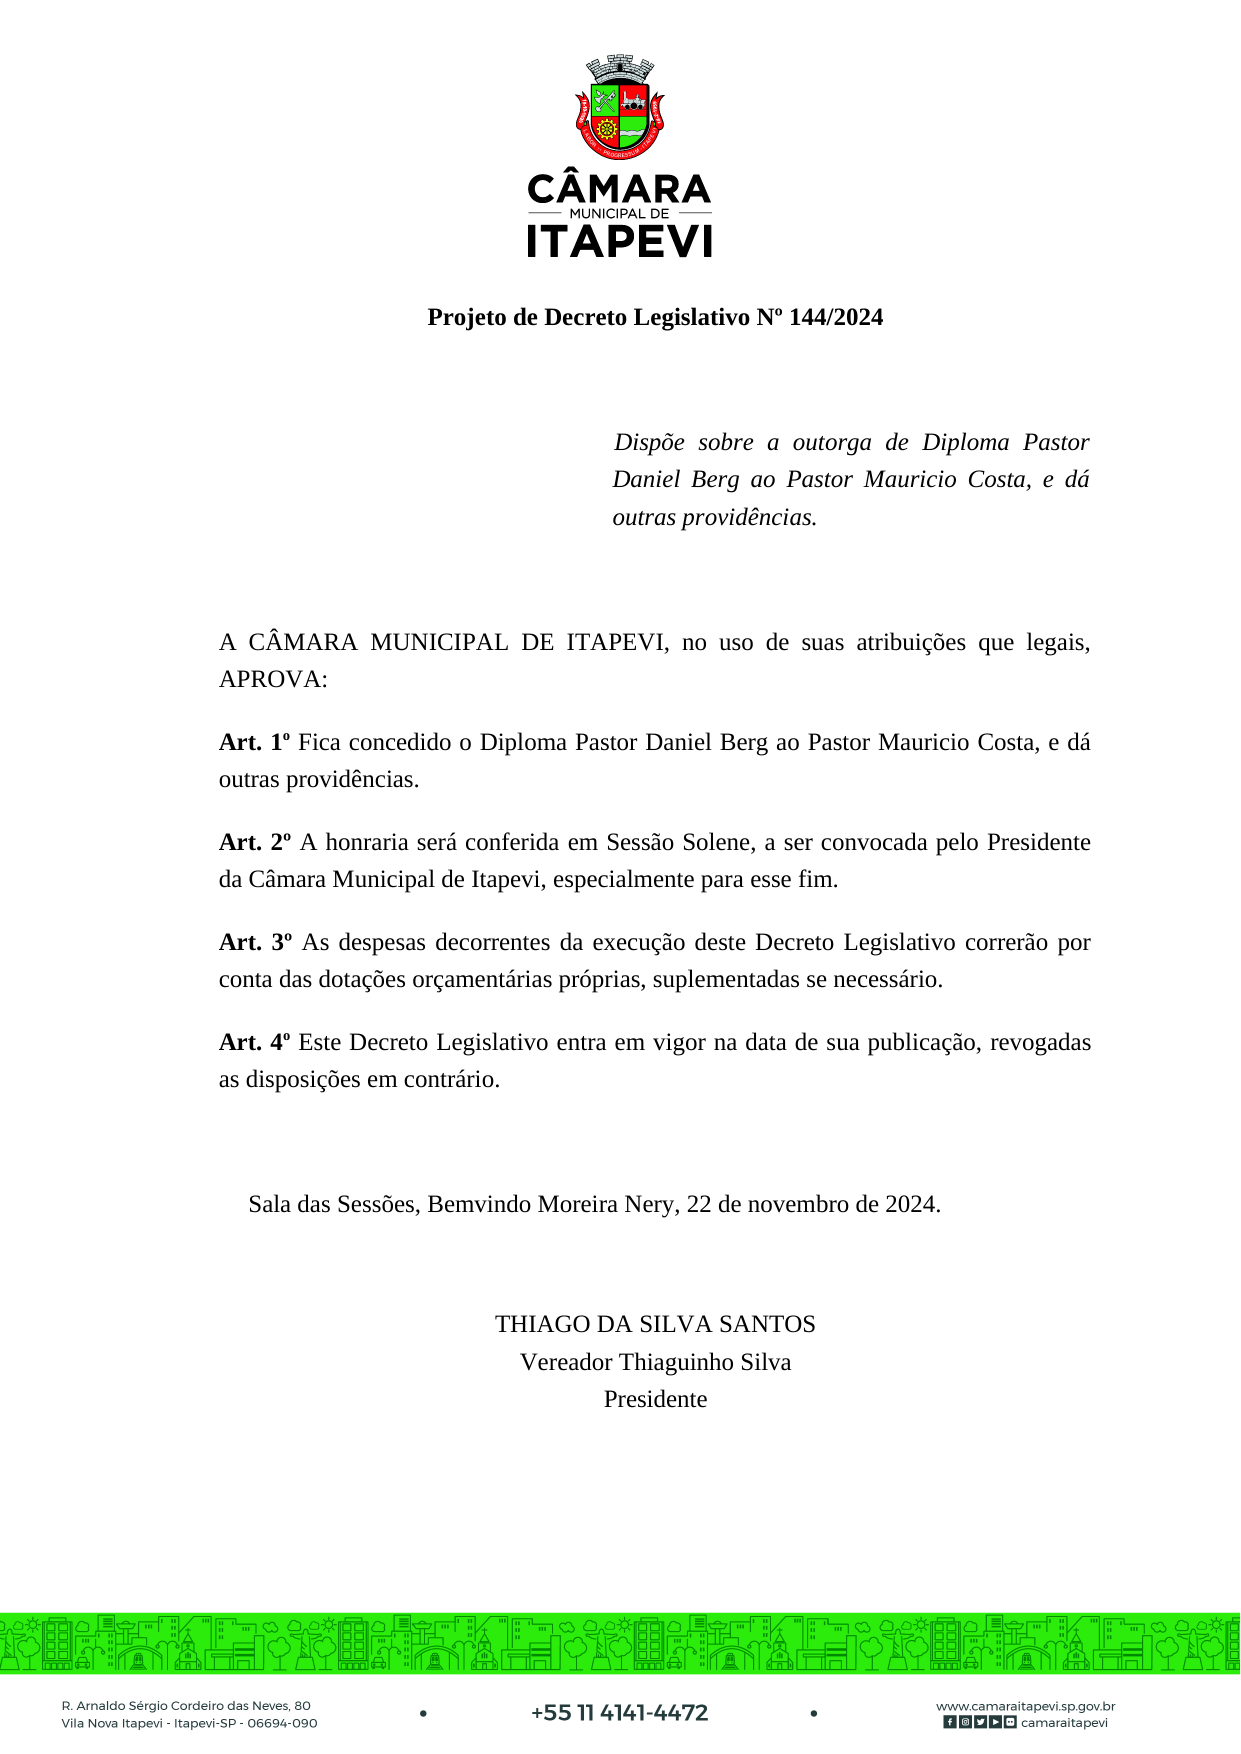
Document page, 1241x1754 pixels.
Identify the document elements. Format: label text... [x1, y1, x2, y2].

picture [0, 0, 1241, 1754]
text Sala das Sessões, Bemvindo Moreira Nery, 22 de novembro de 2024. [248, 1183, 1092, 1220]
text THIAGO DA SILVA SANTOS [218, 1303, 1092, 1340]
text Art. 2º A honraria será conferida , a ser convocada pelo Presidente da Câmara Municipal de Itapevi, especialmente para esse fim. [218, 820, 1092, 895]
text Dispõe sobre a outorga de Diploma Pastor Daniel Berg ao Pastor Mauricio Costa, e dá outras providências. [612, 420, 1092, 533]
text Projeto de Decreto Legislativo Nº 144/2024 [218, 295, 1092, 333]
text Art. 4o Este Decreto Legislativo entra em vigor na data de sua publicação, revogadas as disposições em contrário. [218, 1020, 1092, 1095]
text Vereador Thiaguinho Silva [218, 1340, 1092, 1378]
text Presidente [218, 1378, 1092, 1415]
text A CÂMARA MUNICIPAL DE ITAPEVI, no uso de suas atribuições que legais, APROVA: [218, 620, 1092, 695]
text Art. 1o Fica concedido o Diploma Pastor Daniel Berg ao Pastor Mauricio Costa, e dá outras providências. [218, 720, 1092, 795]
text Art. 3º As despesas decorrentes da execução deste Decreto Legislativo correrão por conta das dotações orçamentárias próprias, suplementadas se necessário. [218, 920, 1092, 995]
